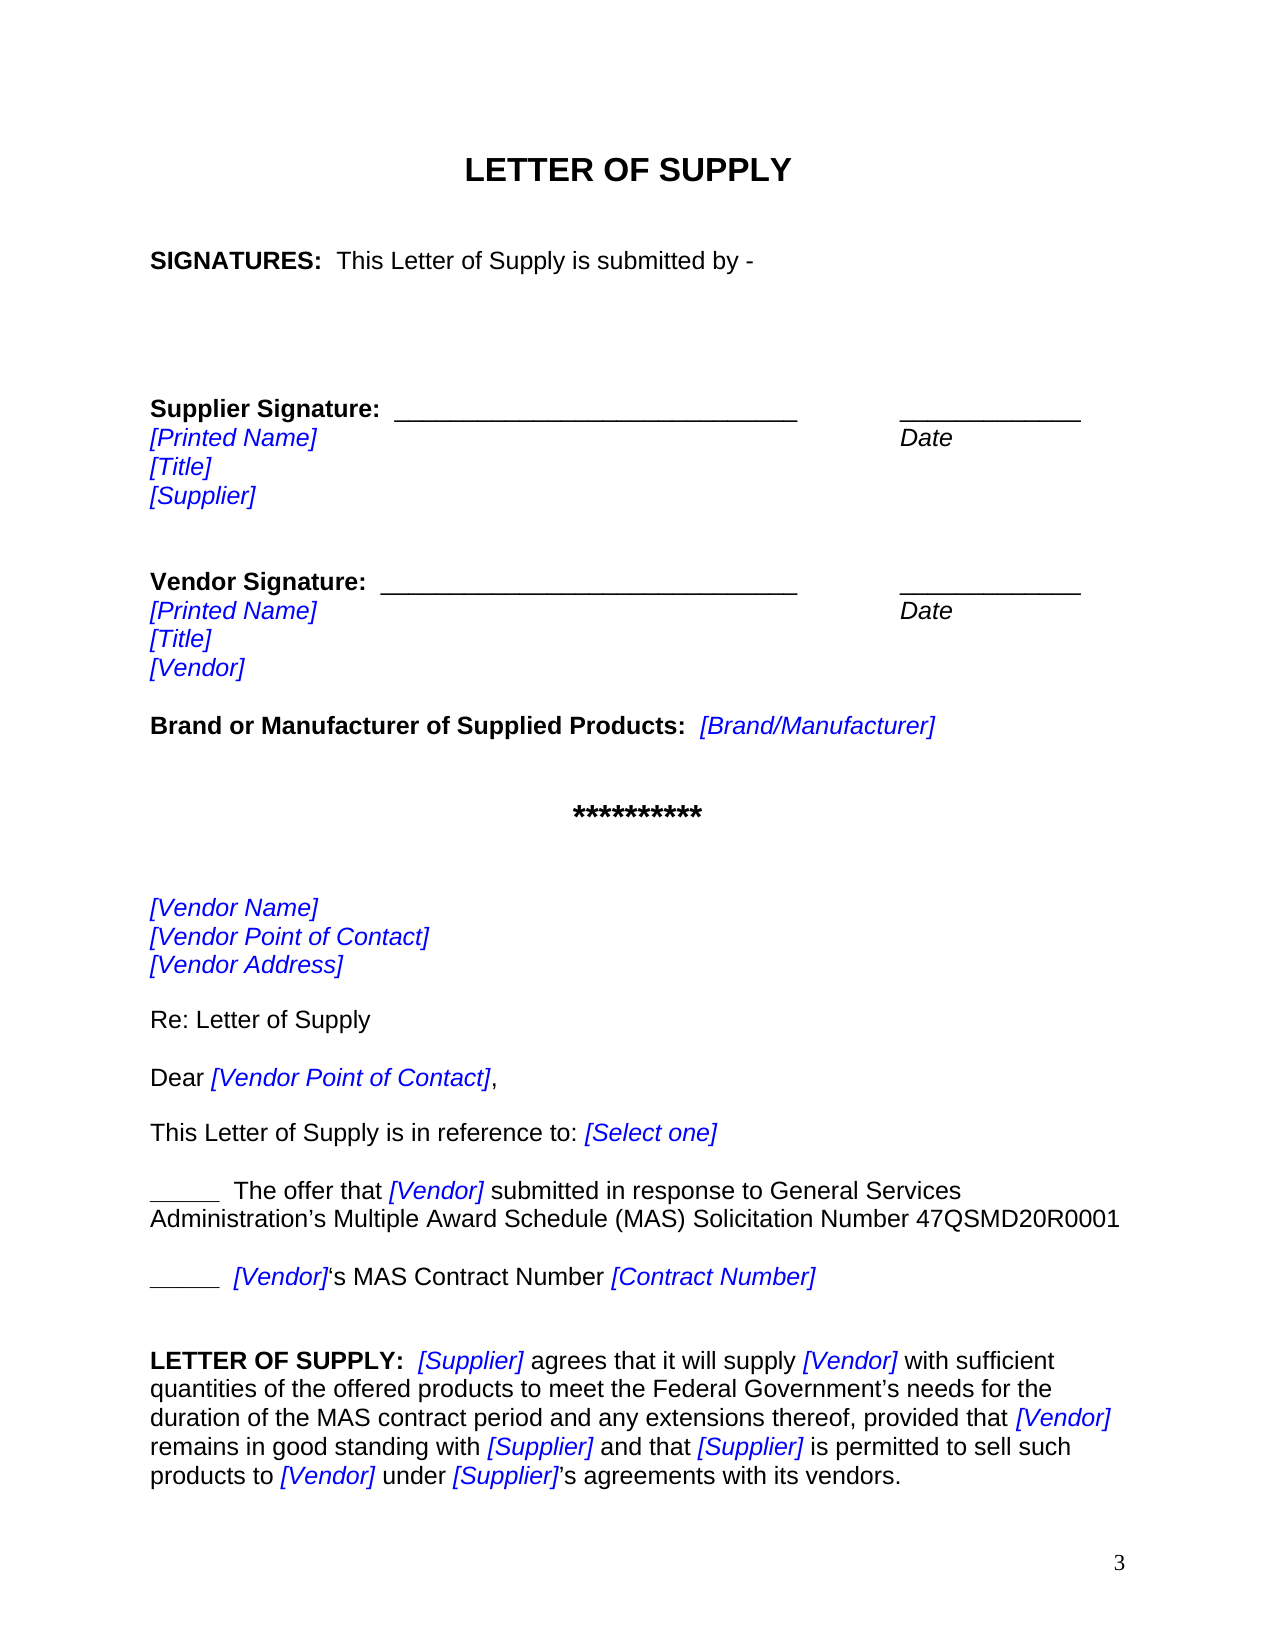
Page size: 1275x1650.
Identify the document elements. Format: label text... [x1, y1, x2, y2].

text [Vendor Name] [150, 893, 1125, 922]
text _____ The offer that [Vendor] submitted in response to General Services Administration’s Multiple Award Schedule (MAS) Solicitation Number 47QSMD20R0001 [150, 1176, 1127, 1233]
text [Printed Name] Date [150, 596, 1127, 624]
text [Supplier] [150, 481, 1127, 509]
text LETTER OF SUPPLY: [Supplier] agrees that it will supply [Vendor] with sufficient quantities of the offered products to meet the Federal Government’s needs for the duration of the MAS contract period and any extensions thereof, provided that [Vendor] remains in good standing with [Supplier] and that [Supplier] is permitted to sell such products to [Vendor] under [Supplier]’s agreements with its vendors. [150, 1346, 1119, 1489]
text [Vendor] [150, 653, 1127, 682]
text SIGNATURES: This Letter of Supply is submitted by - [150, 246, 1106, 275]
text _____ [Vendor]‘s MAS Contract Number [Contract Number] [150, 1262, 1127, 1291]
text [Title] [150, 452, 1127, 481]
text Supplier Signature: _____________________________ _____________ [150, 394, 1127, 423]
text [Title] [150, 624, 1127, 653]
text [Vendor Address] [150, 950, 1125, 979]
text This Letter of Supply is in reference to: [Select one] [150, 1118, 1127, 1147]
text [Vendor Point of Contact] [150, 922, 1125, 950]
text LETTER OF SUPPLY [150, 150, 1106, 188]
text [Printed Name] Date [150, 423, 1127, 452]
text ********** [150, 797, 1125, 835]
text Brand or Manufacturer of Supplied Products: [Brand/Manufacturer] [150, 711, 1125, 739]
text Dear [Vendor Point of Contact], [150, 1063, 1127, 1092]
text Vendor Signature: ______________________________ _____________ [150, 567, 1127, 596]
text Re: Letter of Supply [150, 1006, 1127, 1034]
